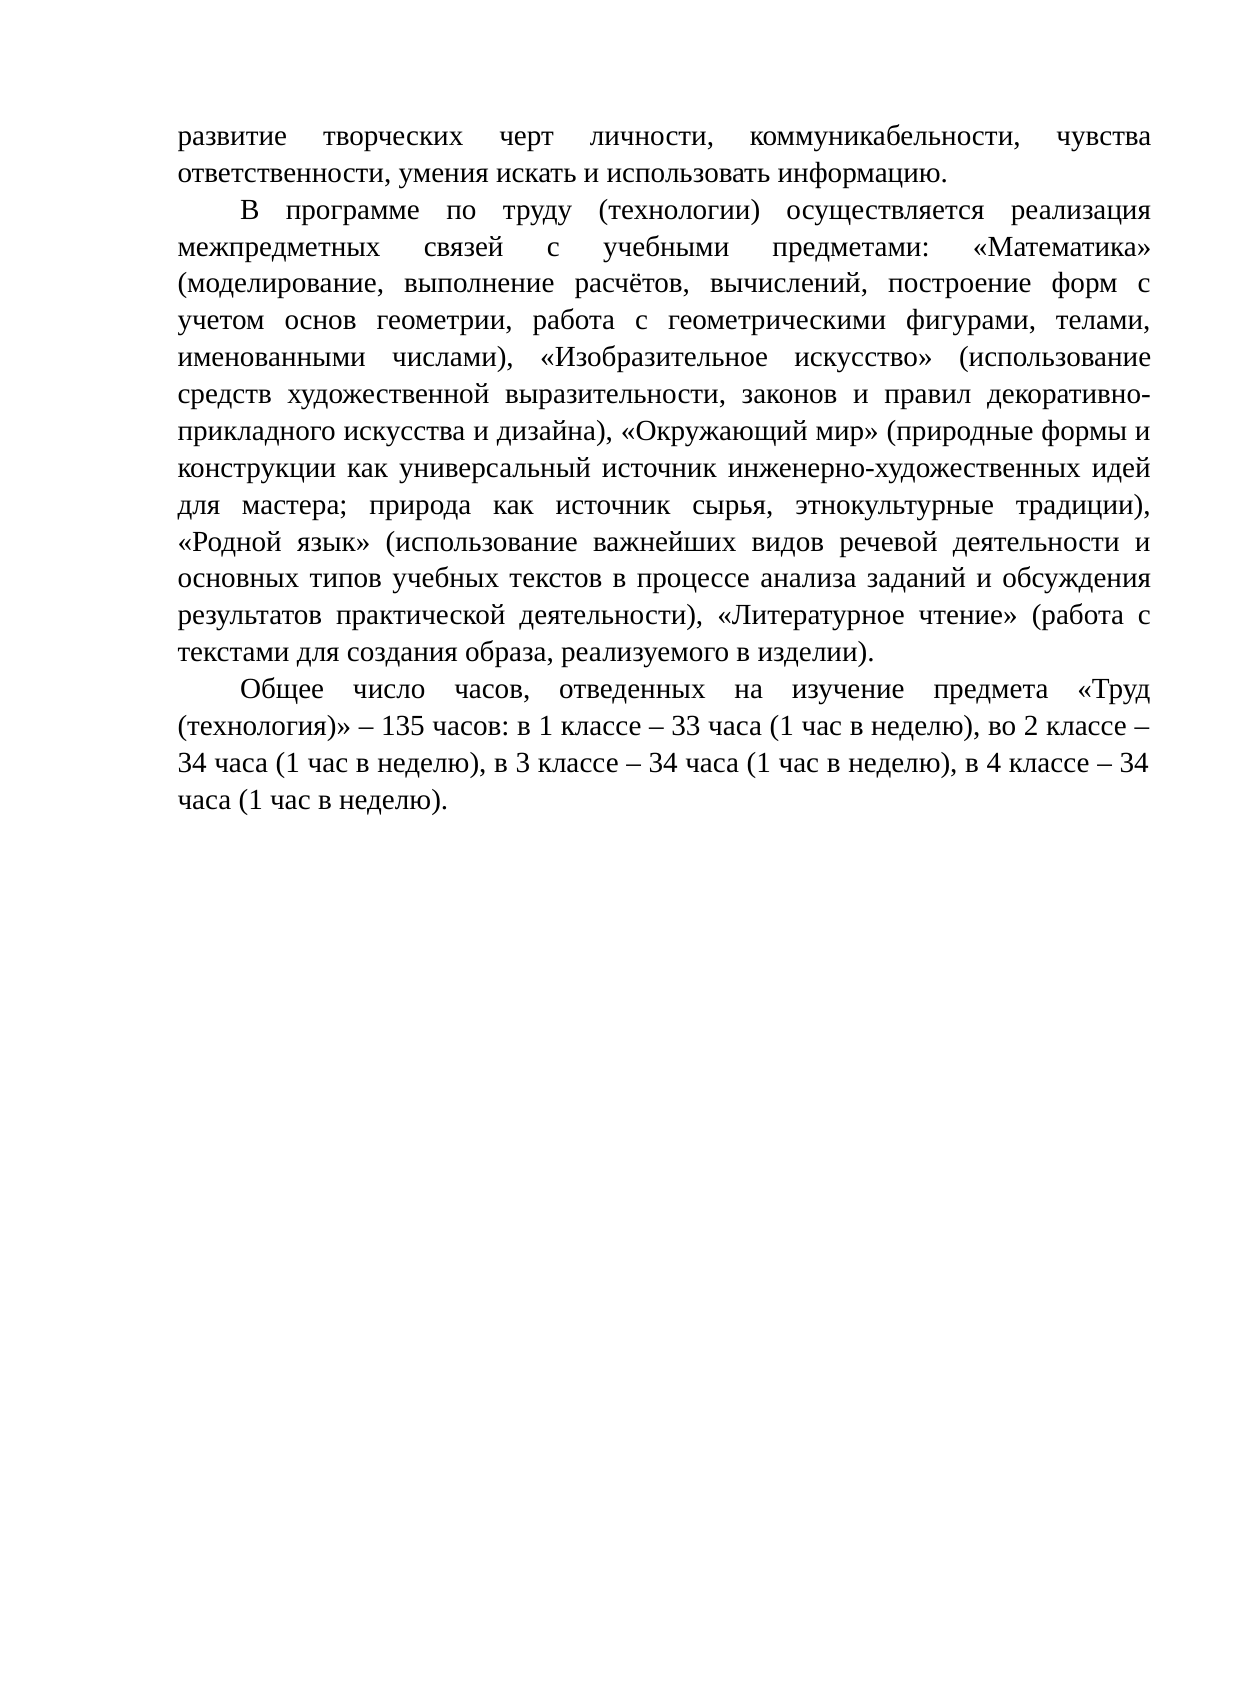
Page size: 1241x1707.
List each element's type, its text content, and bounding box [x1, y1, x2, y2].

text Общее число часов, отведенных на изучение предмета «Труд (технология)» – 135 часов: в 1 классе – 33 часа (1 час в неделю), во 2 классе – 34 часа (1 час в неделю), в 3 классе – 34 часа (1 час в неделю), в 4 классе – 34 часа (1 час в неделю). [177, 671, 1152, 815]
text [177, 118, 1152, 188]
text В программе по труду (технологии) осуществляется реализация межпредметных связей с учебными предметами: «Математика» (моделирование, выполнение расчётов, вычислений, построение форм с учетом основ геометрии, работа с геометрическими фигурами, телами, именованными числами), «Изобразительное искусство» (использование средств художественной выразительности, законов и правил декоративно-прикладного искусства и дизайна), «Окружающий мир» (природные формы и конструкции как универсальный источник инженерно-художественных идей для мастера; природа как источник сырья, этнокультурные традиции), «Родной язык» (использование важнейших видов речевой деятельности и основных типов учебных текстов в процессе анализа заданий и обсуждения результатов практической деятельности), «Литературное чтение» (работа с текстами для создания образа, реализуемого в изделии). [177, 192, 1152, 668]
